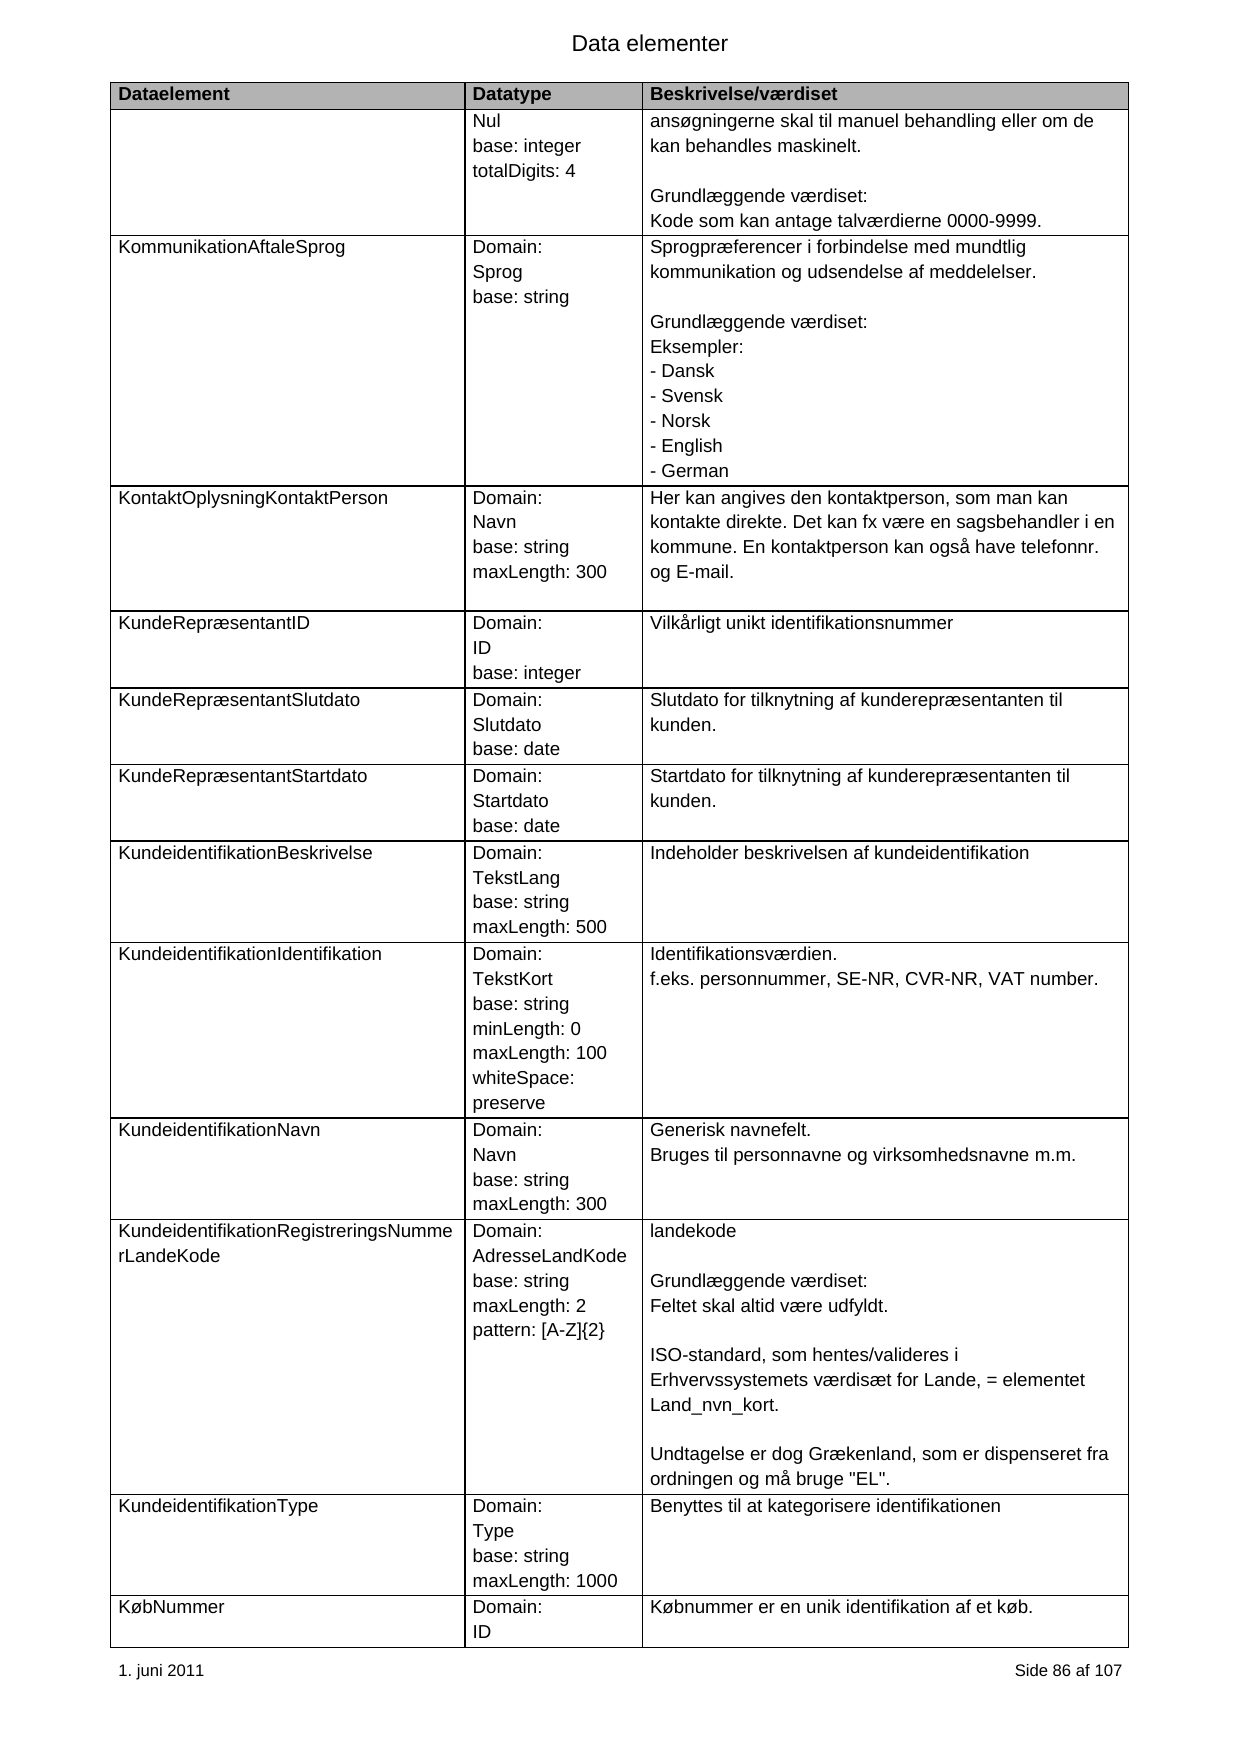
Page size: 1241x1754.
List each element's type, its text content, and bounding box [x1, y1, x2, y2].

table_cell KundeRepræsentantSlutdato [111, 689, 464, 763]
table_cell KundeidentifikationIdentifikation [111, 943, 464, 1117]
table_cell Domain: AdresseLandKode base: string maxLength: 2 pattern: [A-Z]{2} [466, 1220, 642, 1493]
table_cell Sprogpræferencer i forbindelse med mundtlig kommunikation og udsendelse af meddelelser. Grundlæggende værdiset: Eksempler: - Dansk - Svensk - Norsk - English - German [643, 236, 1128, 485]
table_cell KøbNummer [111, 1596, 464, 1647]
table_cell KontaktOplysningKontaktPerson [111, 487, 464, 610]
table_cell Domain: Type base: string maxLength: 1000 [466, 1495, 642, 1595]
table_cell KundeidentifikationType [111, 1495, 464, 1595]
table_cell Her kan angives den kontaktperson, som man kan kontakte direkte. Det kan fx være en sagsbehandler i en kommune. En kontaktperson kan også have telefonnr. og E-mail. [643, 487, 1128, 610]
table_cell Domain: Startdato base: date [466, 765, 642, 840]
table_cell KundeRepræsentantID [111, 612, 464, 687]
table_cell Indeholder beskrivelsen af kundeidentifikation [643, 842, 1128, 941]
table_cell Domain: ID base: integer [466, 612, 642, 687]
table_cell KundeidentifikationNavn [111, 1119, 464, 1218]
table_cell Identifikationsværdien. f.eks. personnummer, SE-NR, CVR-NR, VAT number. [643, 943, 1128, 1117]
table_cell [643, 1596, 1128, 1647]
table_cell Domain: Navn base: string maxLength: 300 [466, 1119, 642, 1218]
table_cell Domain: Slutdato base: date [466, 689, 642, 763]
table_cell Startdato for tilknytning af kunderepræsentanten til kunden. [643, 765, 1128, 840]
table_cell Vilkårligt unikt identifikationsnummer [643, 612, 1128, 687]
table_cell Domain: TekstKort base: string minLength: 0 maxLength: 100 whiteSpace: preserve [466, 943, 642, 1117]
table_cell Generisk navnefelt. Bruges til personnavne og virksomhedsnavne m.m. [643, 1119, 1128, 1218]
table_cell landekode Grundlæggende værdiset: Feltet skal altid være udfyldt. ISO-standard, som hentes/valideres i Erhvervssystemets værdisæt for Lande, = elementet Land_nvn_kort. Undtagelse er dog Grækenland, som er dispenseret fra ordningen og må bruge "EL". [643, 1220, 1128, 1493]
table_cell Domain: Navn base: string maxLength: 300 [466, 487, 642, 610]
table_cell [111, 110, 464, 235]
table_cell Domain: TekstLang base: string maxLength: 500 [466, 842, 642, 941]
table_header Beskrivelse/værdiset [643, 83, 1128, 109]
table_cell Domain: Sprog base: string [466, 236, 642, 485]
table_header Dataelement [111, 83, 464, 109]
table_cell KundeRepræsentantStartdato [111, 765, 464, 840]
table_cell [466, 110, 642, 235]
table_header Datatype [466, 83, 642, 109]
table_cell Slutdato for tilknytning af kunderepræsentanten til kunden. [643, 689, 1128, 763]
table_cell KundeidentifikationRegistreringsNummerLandeKode [111, 1220, 464, 1493]
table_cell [466, 1596, 642, 1647]
table_cell KundeidentifikationBeskrivelse [111, 842, 464, 941]
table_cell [643, 110, 1128, 235]
table_cell Benyttes til at kategorisere identifikationen [643, 1495, 1128, 1595]
table_cell KommunikationAftaleSprog [111, 236, 464, 485]
